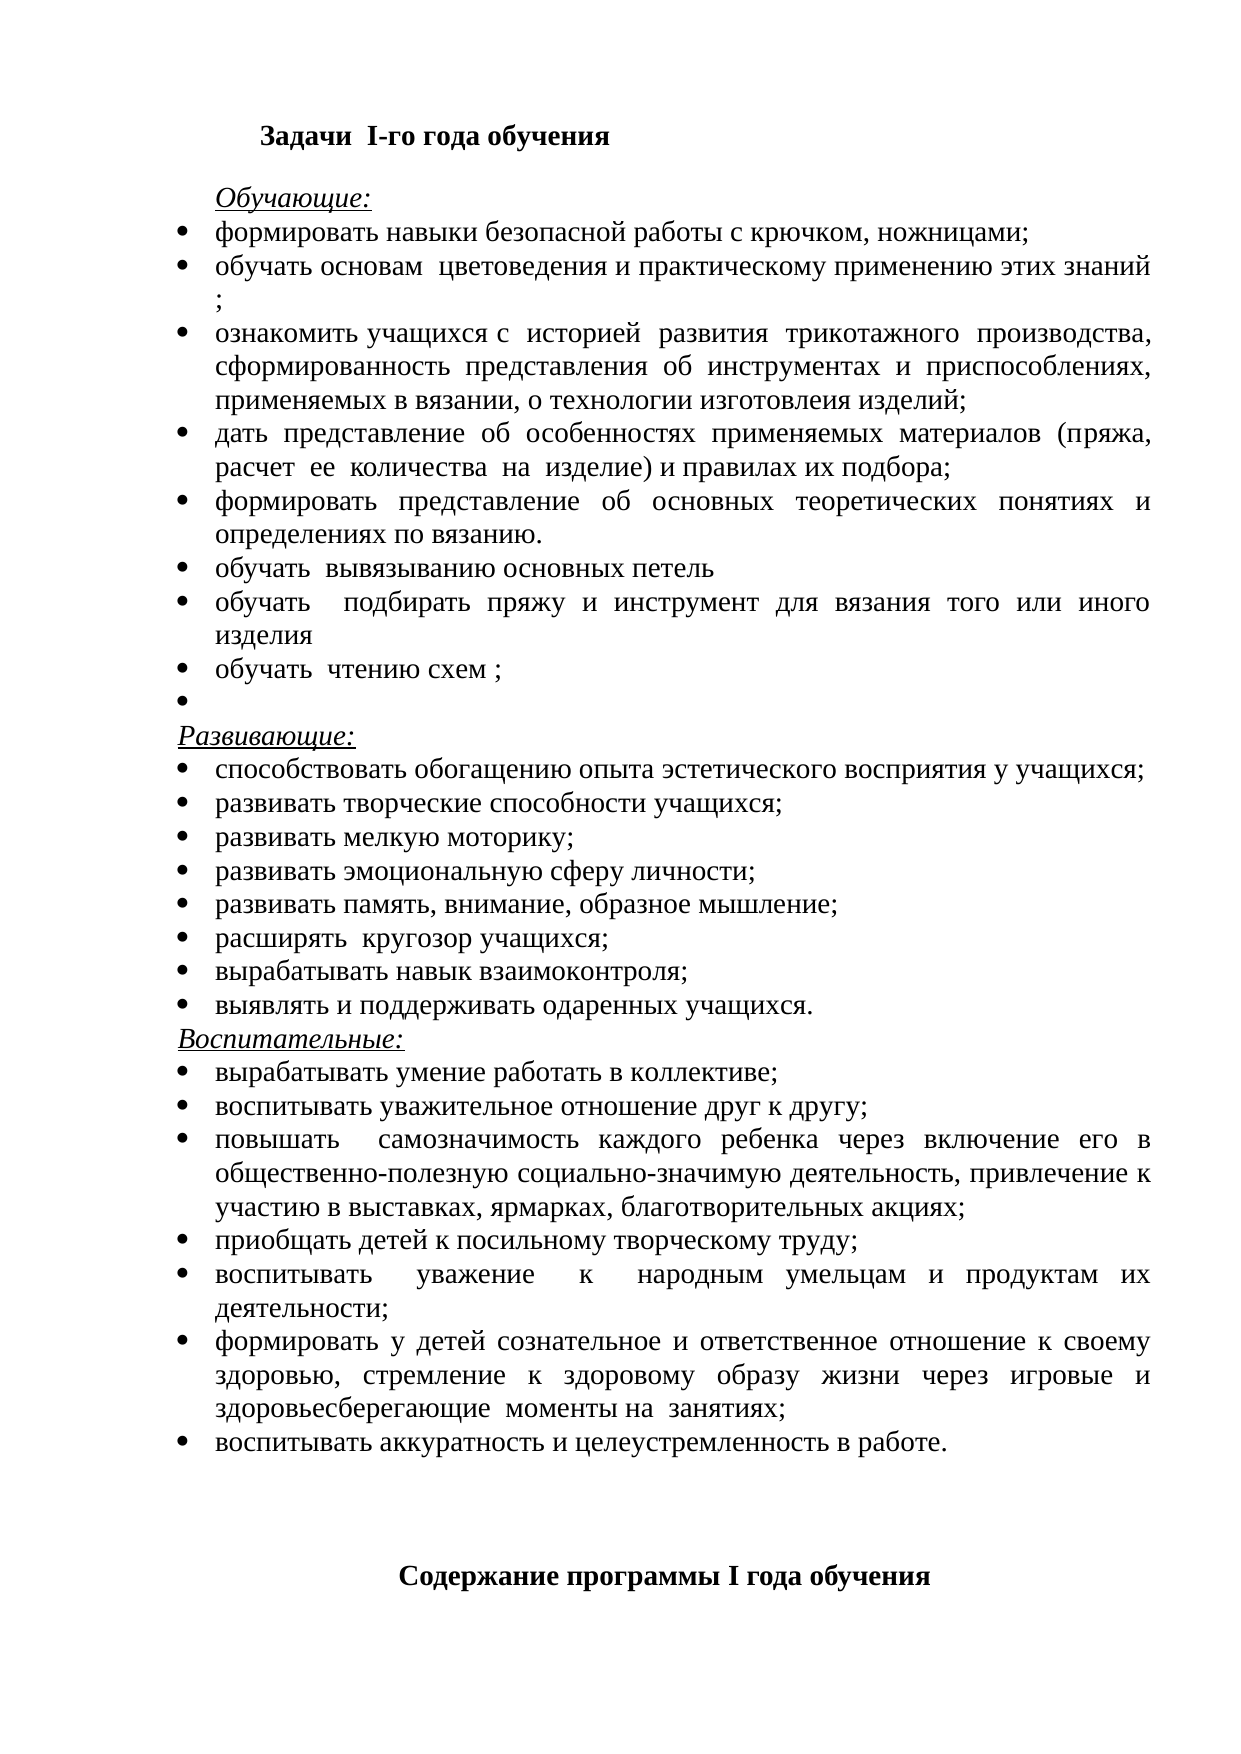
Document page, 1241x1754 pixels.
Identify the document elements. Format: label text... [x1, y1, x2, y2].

list обучать основам цветоведения и практическому применению этих знаний ; [177, 248, 1152, 315]
list обучать подбирать пряжу и инструмент для вязания того или иного изделия [177, 584, 1152, 651]
list расширять кругозор учащихся; [177, 920, 1152, 953]
list вырабатывать умение работать в коллективе; [177, 1054, 1152, 1088]
text Задачи I-го года обучения [252, 118, 1152, 151]
list приобщать детей к посильному творческому труду; [177, 1222, 1152, 1256]
list формировать навыки безопасной работы с крючком, ножницами; [177, 214, 1152, 248]
list Обучающие: [215, 181, 1152, 214]
list формировать представление об основных теоретических понятиях и определениях по вязанию. [177, 483, 1152, 550]
text Воспитательные: [177, 1021, 1152, 1054]
list формировать у детей сознательное и ответственное отношение к своему здоровью, стремление к здоровому образу жизни через игровые и здоровьесберегающие моменты на занятиях; [177, 1323, 1152, 1424]
list дать представление об особенностях применяемых материалов (пряжа, расчет ее количества на изделие) и правилах их подбора; [177, 416, 1152, 483]
list обучать вывязыванию основных петель [177, 550, 1152, 584]
list повышать самозначимость каждого ребенка через включение его в общественно-полезную социально-значимую деятельность, привлечение к участию в выставках, ярмарках, благотворительных акциях; [177, 1122, 1152, 1222]
text Содержание программы I года обучения [177, 1558, 1152, 1592]
list способствовать обогащению опыта эстетического восприятия у учащихся; [177, 752, 1152, 785]
list развивать эмоциональную сферу личности; [177, 853, 1152, 886]
list вырабатывать навык взаимоконтроля; [177, 953, 1152, 987]
list развивать память, внимание, образное мышление; [177, 886, 1152, 920]
list развивать мелкую моторику; [177, 819, 1152, 853]
text Развивающие: [177, 718, 1152, 752]
list воспитывать уважительное отношение друг к другу; [177, 1088, 1152, 1122]
list воспитывать аккуратность и целеустремленность в работе. [177, 1424, 1152, 1458]
list воспитывать уважение к народным умельцам и продуктам их деятельности; [177, 1256, 1152, 1323]
list ознакомить учащихся с историей развития трикотажного производства, сформированность представления об инструментах и приспособлениях, применяемых в вязании, о технологии изготовлеия изделий; [177, 315, 1152, 416]
list выявлять и поддерживать одаренных учащихся. [177, 987, 1152, 1021]
list обучать чтению схем ; [177, 651, 1152, 684]
list развивать творческие способности учащихся; [177, 785, 1152, 819]
